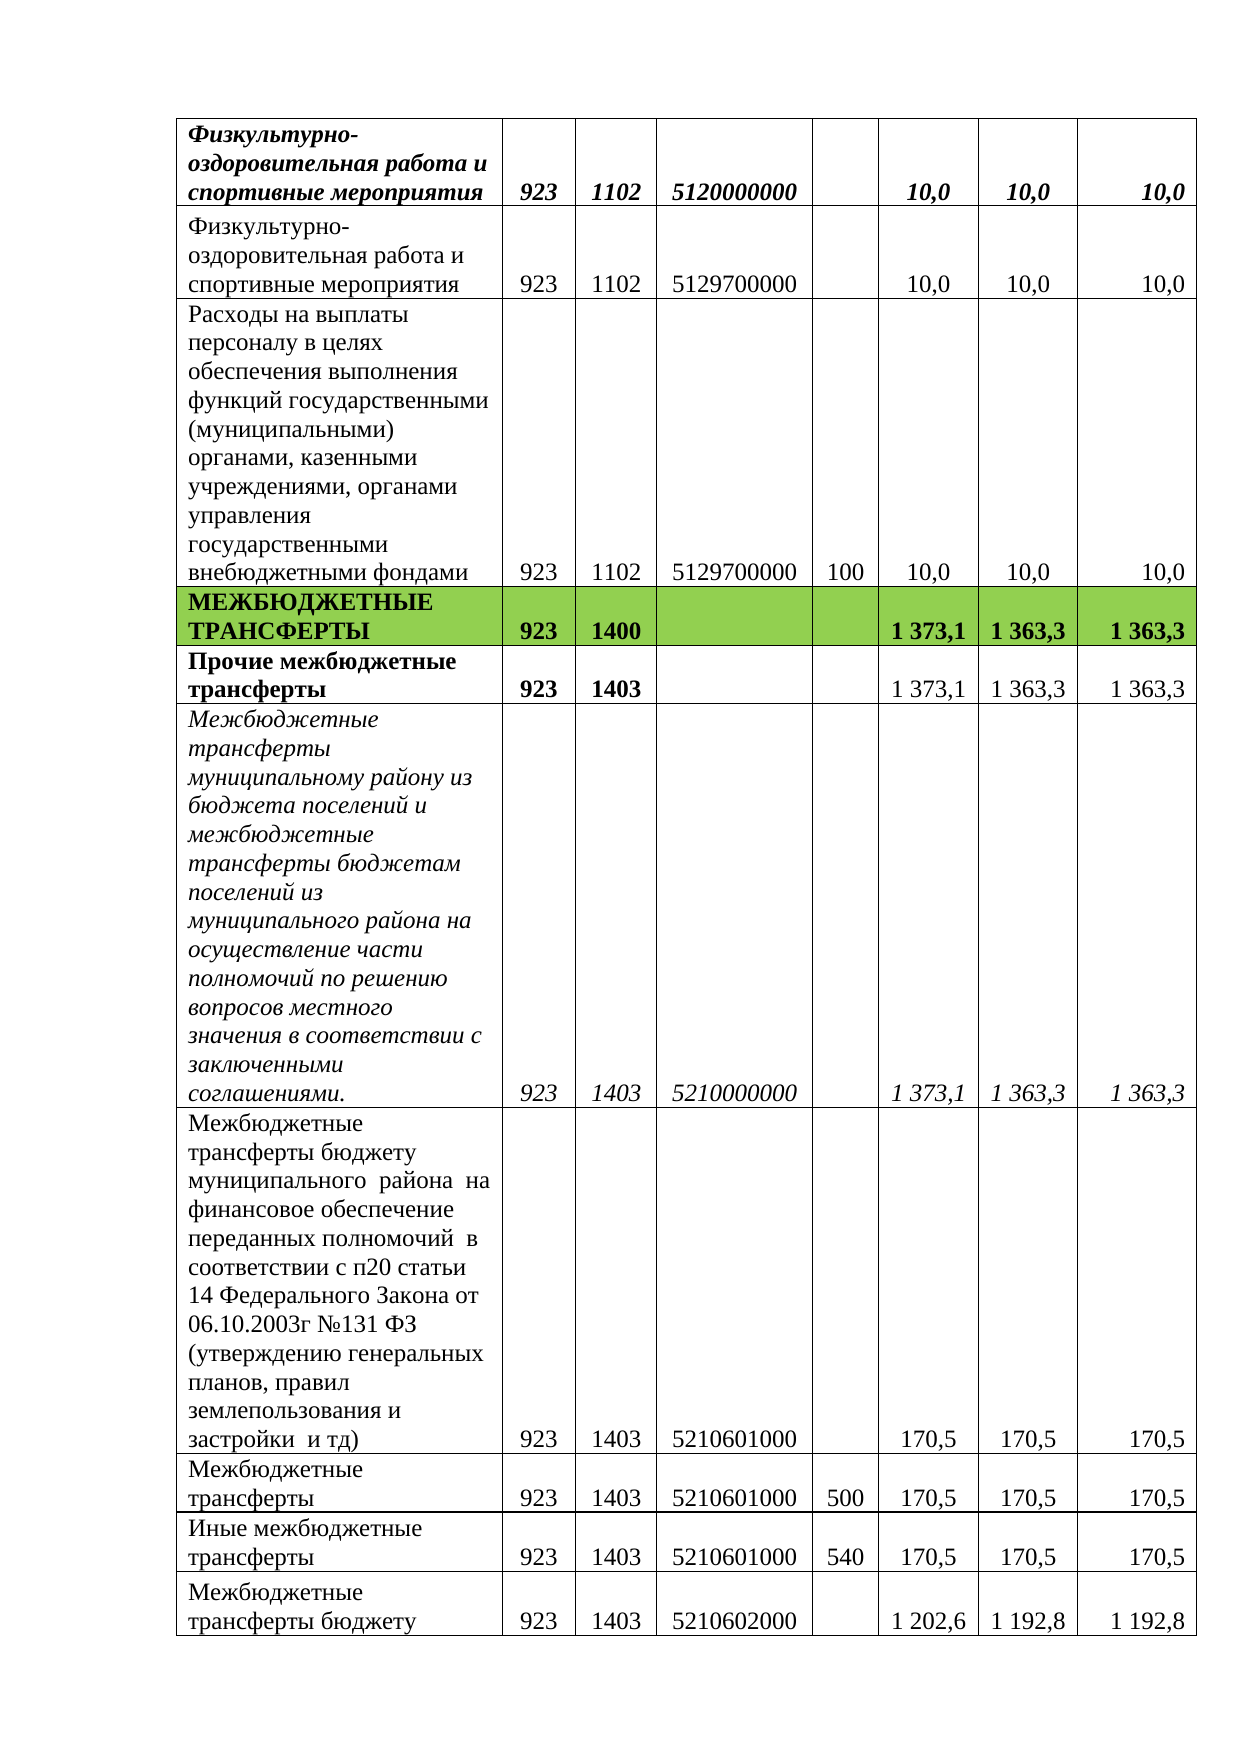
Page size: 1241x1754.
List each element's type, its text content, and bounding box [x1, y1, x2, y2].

table_cell 170,5 [879, 1108, 978, 1453]
table_cell 1 202,6 [879, 1572, 978, 1635]
table_cell 170,5 [879, 1454, 978, 1511]
table_cell 10,0 [979, 299, 1077, 586]
table_cell 1403 [576, 1572, 656, 1635]
table_cell 100 [813, 299, 878, 586]
table_cell 5120000000 [657, 119, 812, 205]
table_cell 923 [503, 206, 575, 298]
table_cell [657, 587, 812, 645]
table_cell 10,0 [979, 206, 1077, 298]
table_cell 170,5 [979, 1513, 1077, 1571]
table_cell 5210000000 [657, 704, 812, 1107]
table_cell 170,5 [879, 1513, 978, 1571]
table_cell 170,5 [979, 1454, 1077, 1511]
table_cell [657, 646, 812, 703]
table_cell 500 [813, 1454, 878, 1511]
table_cell Прочие межбюджетные трансферты [177, 646, 502, 703]
table_cell 170,5 [1078, 1513, 1196, 1571]
table_cell 170,5 [979, 1108, 1077, 1453]
table_cell Иные межбюджетные трансферты [177, 1513, 502, 1571]
table_cell 923 [503, 1108, 575, 1453]
table_cell 170,5 [1078, 1108, 1196, 1453]
table_cell 540 [813, 1513, 878, 1571]
table_cell Межбюджетные трансферты [177, 1454, 502, 1511]
table_cell 923 [503, 119, 575, 205]
table_cell 1 363,3 [979, 646, 1077, 703]
table_cell 10,0 [1078, 119, 1196, 205]
table_cell 1 363,3 [979, 704, 1077, 1107]
table_cell Межбюджетные трансферты муниципальному району из бюджета поселений и межбюджетные трансферты бюджетам поселений из муниципального района на осуществление части полномочий по решению вопросов местного значения в соответствии с заключенными соглашениями. [177, 704, 502, 1107]
table_cell 5129700000 [657, 206, 812, 298]
table_cell 5129700000 [657, 299, 812, 586]
table_cell 923 [503, 646, 575, 703]
table_cell 5210601000 [657, 1454, 812, 1511]
table_cell 1102 [576, 119, 656, 205]
table_cell 5210601000 [657, 1108, 812, 1453]
table_cell 923 [503, 704, 575, 1107]
table_cell 170,5 [1078, 1454, 1196, 1511]
table_cell [813, 704, 878, 1107]
table_cell 923 [503, 1572, 575, 1635]
table_cell 10,0 [1078, 206, 1196, 298]
table_cell 1 363,3 [979, 587, 1077, 645]
table_cell 1102 [576, 206, 656, 298]
table_cell 10,0 [879, 119, 978, 205]
table_cell Физкультурно-оздоровительная работа и спортивные мероприятия [177, 119, 502, 205]
table_cell [813, 1108, 878, 1453]
table_cell 1 363,3 [1078, 587, 1196, 645]
table_cell [813, 119, 878, 205]
table_cell 10,0 [1078, 299, 1196, 586]
table_cell Расходы на выплаты персоналу в целях обеспечения выполнения функций государственными (муниципальными) органами, казенными учреждениями, органами управления государственными внебюджетными фондами [177, 299, 502, 586]
table_cell 1403 [576, 1513, 656, 1571]
table_cell 1403 [576, 646, 656, 703]
table_cell 1 363,3 [1078, 646, 1196, 703]
table_cell 1 373,1 [879, 704, 978, 1107]
table_cell 923 [503, 1454, 575, 1511]
table_cell 1 363,3 [1078, 704, 1196, 1107]
table_cell 923 [503, 299, 575, 586]
table_cell 1102 [576, 299, 656, 586]
table_cell 5210601000 [657, 1513, 812, 1571]
table_cell 923 [503, 1513, 575, 1571]
table_cell [813, 587, 878, 645]
table_cell 1 192,8 [1078, 1572, 1196, 1635]
table_cell 1 373,1 [879, 646, 978, 703]
table_cell 1400 [576, 587, 656, 645]
table_cell 1403 [576, 704, 656, 1107]
table_cell 5210602000 [657, 1572, 812, 1635]
table_cell МЕЖБЮДЖЕТНЫЕ ТРАНСФЕРТЫ [177, 587, 502, 645]
table_cell 10,0 [879, 206, 978, 298]
table_cell 1403 [576, 1454, 656, 1511]
table_cell [813, 206, 878, 298]
table_cell Межбюджетные трансферты бюджету муниципального района на финансовое обеспечение переданных полномочий в соответствии с п20 статьи 14 Федерального Закона от 06.10.2003г №131 ФЗ (утверждению генеральных планов, правил землепользования и застройки и тд) [177, 1108, 502, 1453]
table_cell 1 373,1 [879, 587, 978, 645]
table_cell [813, 1572, 878, 1635]
table_cell 1 192,8 [979, 1572, 1077, 1635]
table_cell 10,0 [879, 299, 978, 586]
table_cell 1403 [576, 1108, 656, 1453]
table_cell 10,0 [979, 119, 1077, 205]
table_cell 923 [503, 587, 575, 645]
table_cell Физкультурно-оздоровительная работа и спортивные мероприятия [177, 206, 502, 298]
table_cell [813, 646, 878, 703]
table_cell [177, 1572, 502, 1635]
